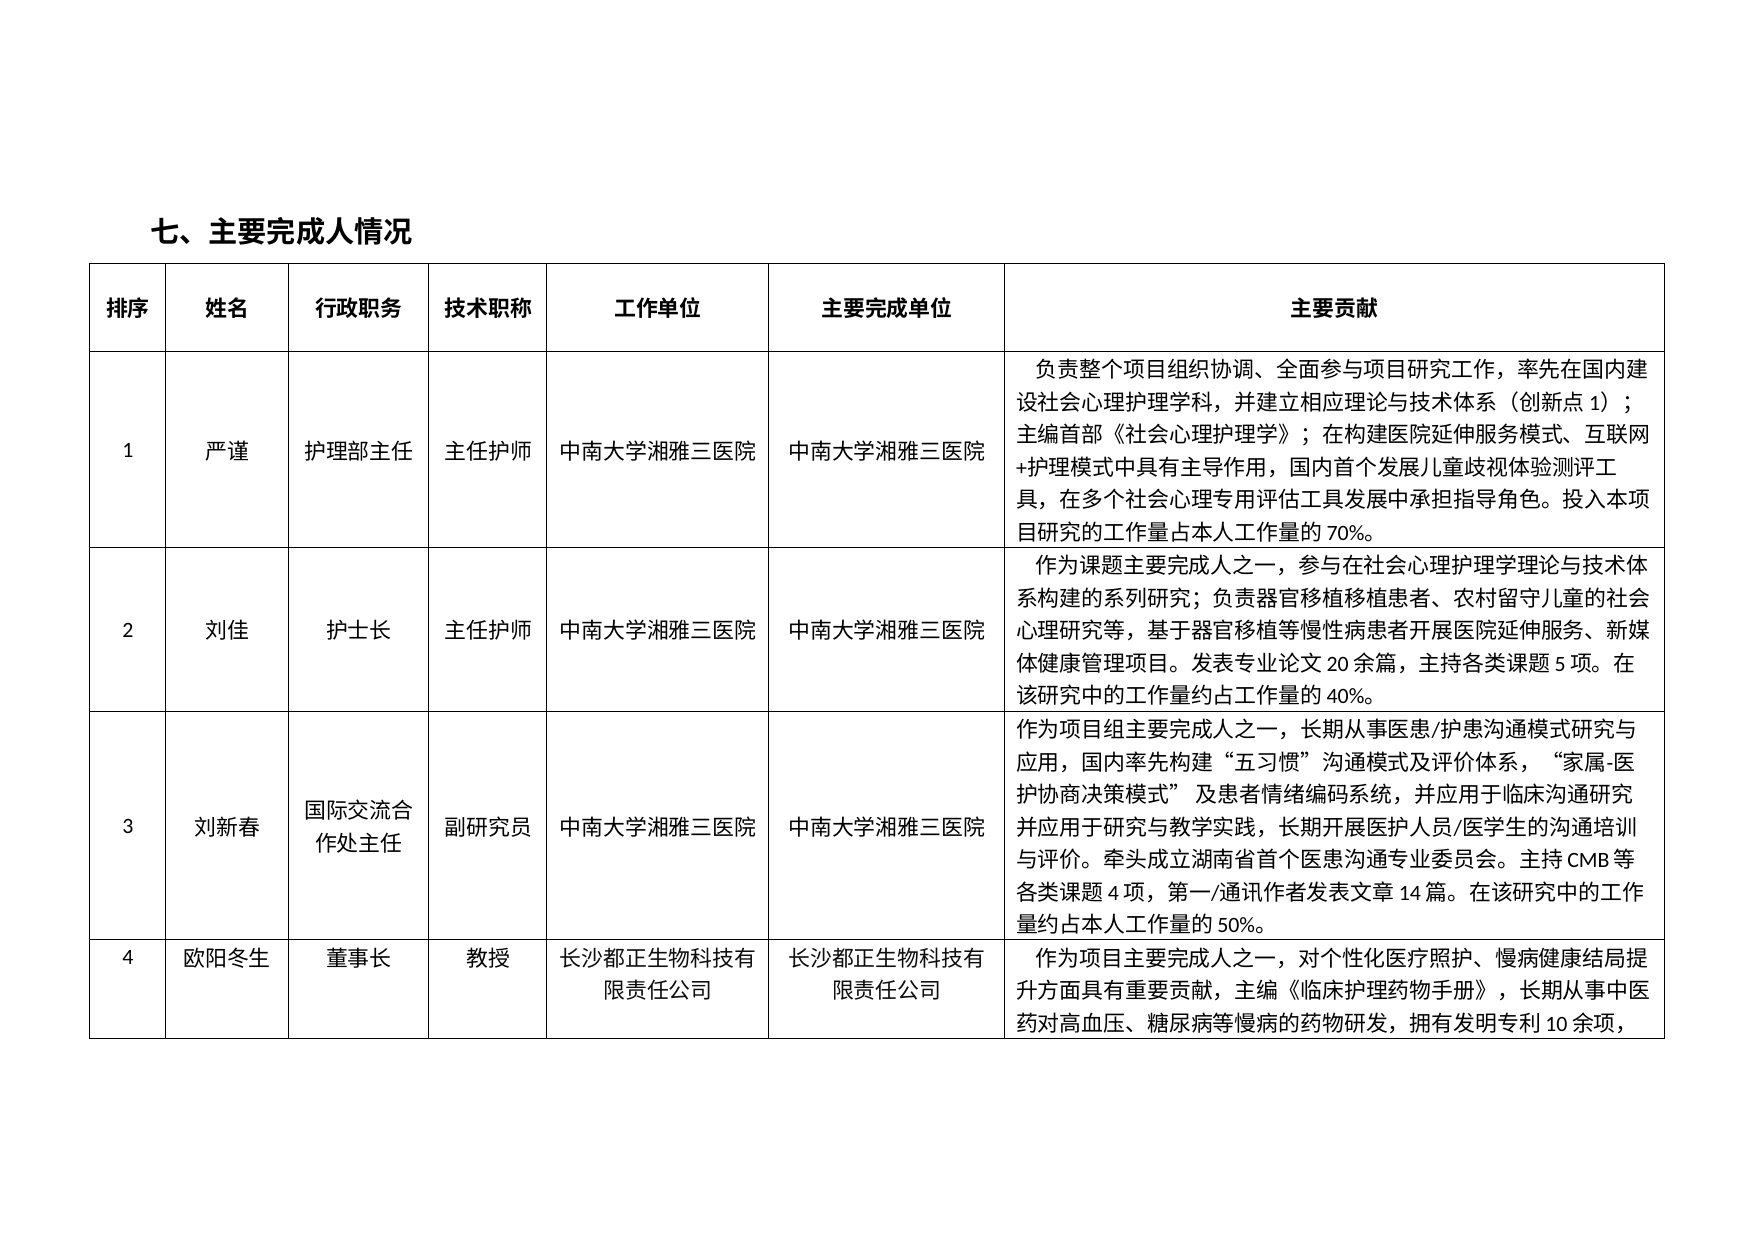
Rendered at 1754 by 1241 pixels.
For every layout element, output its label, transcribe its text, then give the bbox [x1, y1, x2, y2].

table_header 技术职称 [429, 264, 546, 351]
table_cell 董事长 [289, 940, 428, 1038]
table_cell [1005, 940, 1664, 1038]
table_cell 教授 [429, 940, 546, 1038]
table_cell 护理部主任 [289, 352, 428, 547]
table_cell 4 [90, 940, 165, 1038]
table_cell 中南大学湘雅三医院 [769, 548, 1004, 711]
table_cell 国际交流合作处主任 [289, 712, 428, 939]
table_cell 作为课题主要完成人之一，参与在社会心理护理学理论与技术体系构建的系列研究；负责器官移植移植患者、农村留守儿童的社会心理研究等，基于器官移植等慢性病患者开展医院延伸服务、新媒体健康管理项目。发表专业论文20余篇，主持各类课题5项。在该研究中的工作量约占工作量的40%。 [1005, 548, 1664, 711]
table_cell 副研究员 [429, 712, 546, 939]
table_cell 护士长 [289, 548, 428, 711]
table_cell 3 [90, 712, 165, 939]
table_cell 长沙都正生物科技有限责任公司 [769, 940, 1004, 1038]
table_cell 严谨 [166, 352, 288, 547]
table_cell 中南大学湘雅三医院 [547, 352, 768, 547]
table_cell 中南大学湘雅三医院 [769, 352, 1004, 547]
table_cell 负责整个项目组织协调、全面参与项目研究工作，率先在国内建设社会心理护理学科，并建立相应理论与技术体系（创新点1）；主编首部《社会心理护理学》；在构建医院延伸服务模式、互联网+护理模式中具有主导作用，国内首个发展儿童歧视体验测评工具，在多个社会心理专用评估工具发展中承担指导角色。投入本项目研究的工作量占本人工作量的70%。 [1005, 352, 1664, 547]
table_cell 主任护师 [429, 352, 546, 547]
table_cell 长沙都正生物科技有限责任公司 [547, 940, 768, 1038]
table_cell 中南大学湘雅三医院 [769, 712, 1004, 939]
table_cell 1 [90, 352, 165, 547]
table_cell 作为项目组主要完成人之一，长期从事医患/护患沟通模式研究与应用，国内率先构建“五习惯”沟通模式及评价体系，“家属-医护协商决策模式” 及患者情绪编码系统，并应用于临床沟通研究并应用于研究与教学实践，长期开展医护人员/医学生的沟通培训与评价。牵头成立湖南省首个医患沟通专业委员会。主持CMB等各类课题4项，第一/通讯作者发表文章14篇。在该研究中的工作量约占本人工作量的50%。 [1005, 712, 1664, 939]
table_cell 主任护师 [429, 548, 546, 711]
table_cell 2 [90, 548, 165, 711]
table_cell 刘佳 [166, 548, 288, 711]
table_header 主要贡献 [1005, 264, 1664, 351]
table_cell 刘新春 [166, 712, 288, 939]
text 七、主要完成人情况 [150, 198, 1604, 263]
table_header 行政职务 [289, 264, 428, 351]
table_cell 欧阳冬生 [166, 940, 288, 1038]
table_header 排序 [90, 264, 165, 351]
table_header 姓名 [166, 264, 288, 351]
table_header 工作单位 [547, 264, 768, 351]
table_header 主要完成单位 [769, 264, 1004, 351]
table_cell 中南大学湘雅三医院 [547, 548, 768, 711]
table_cell 中南大学湘雅三医院 [547, 712, 768, 939]
